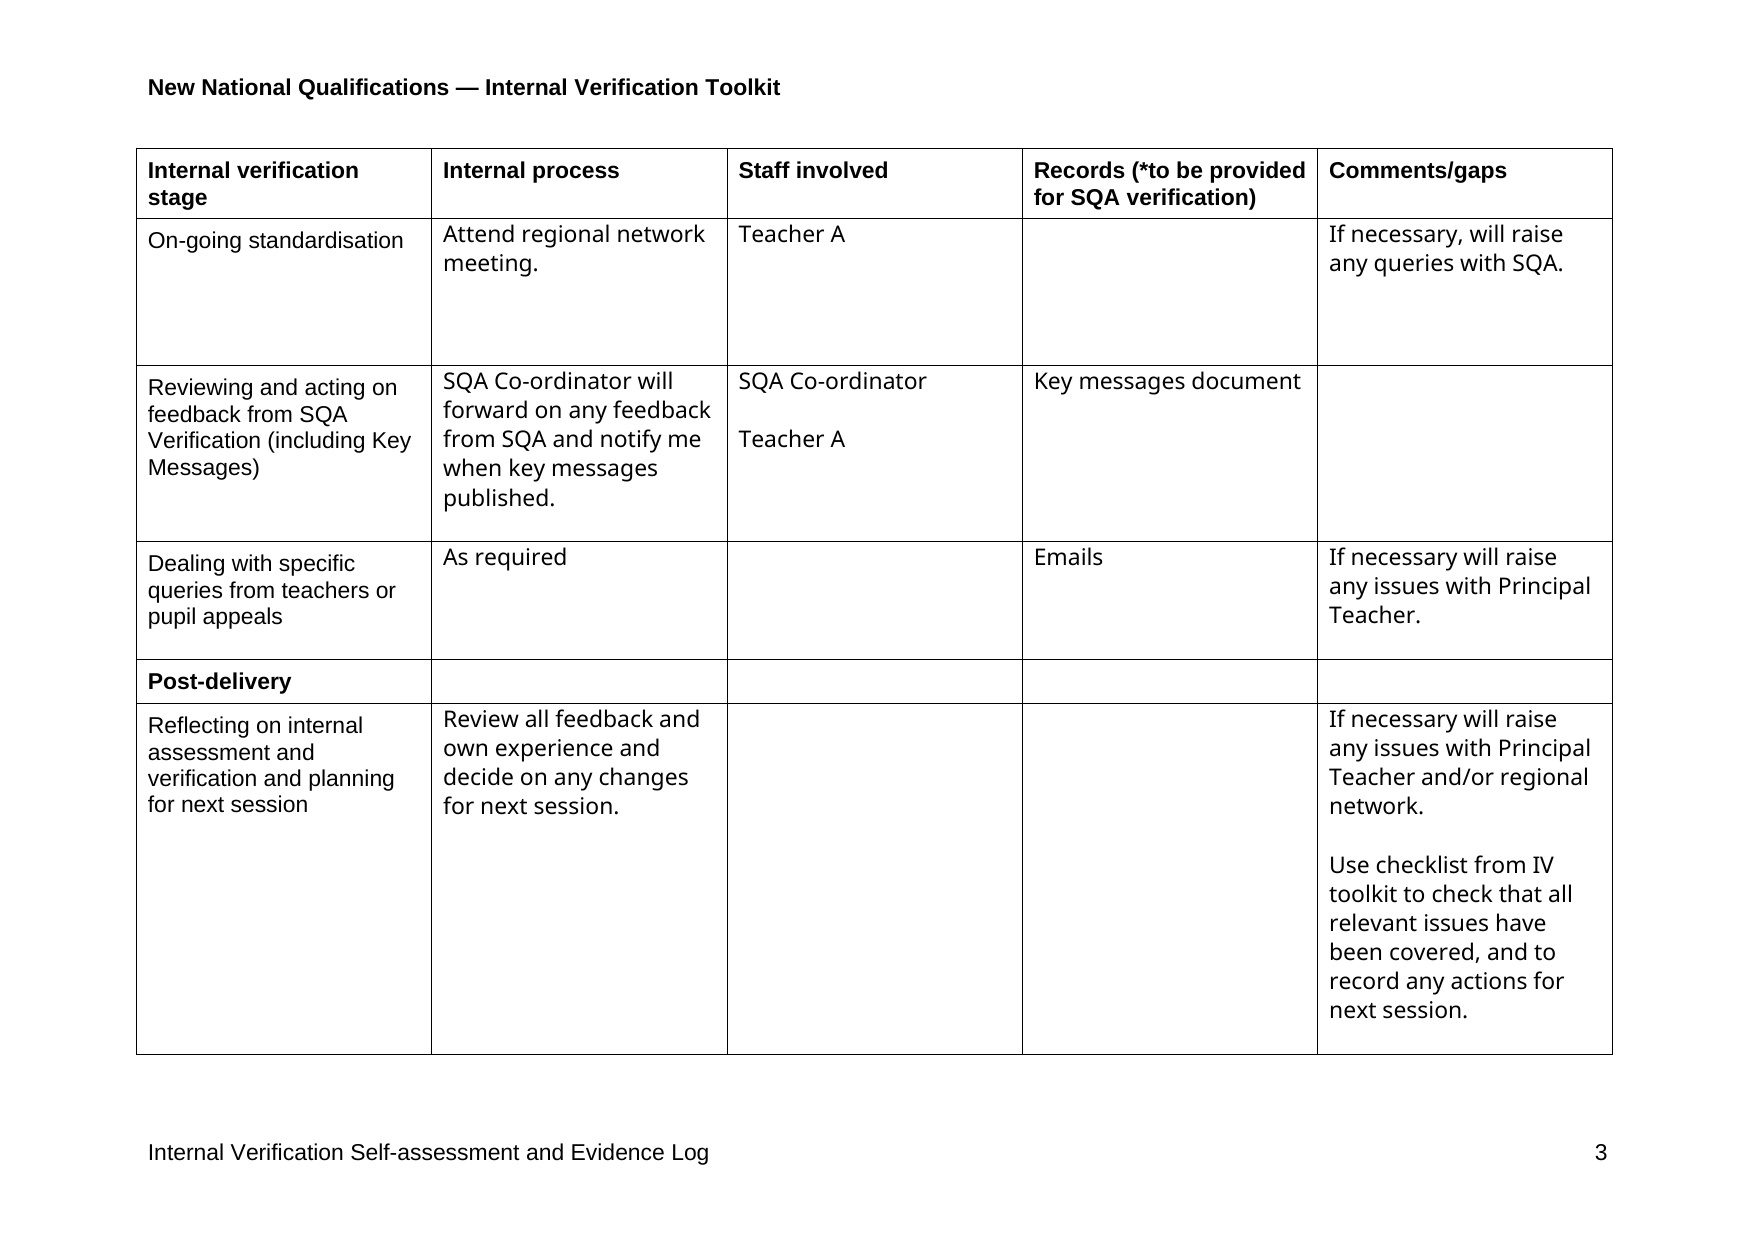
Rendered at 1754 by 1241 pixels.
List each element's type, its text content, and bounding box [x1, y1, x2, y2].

table_cell Review all feedback and own experience and decide on any changes for next session. [432, 704, 727, 1054]
table_cell [1023, 660, 1317, 703]
table_header Staff involved [728, 149, 1022, 218]
table_cell Attend regional network meeting. [432, 219, 727, 365]
table_cell If necessary will raise any issues with Principal Teacher and/or regional network. Use checklist from IV toolkit to check that all relevant issues have been covered, and to record any actions for next session. [1318, 704, 1612, 1054]
table_header Records (*to be provided for SQA verification) [1023, 149, 1317, 218]
table_cell SQA Co-ordinator will forward on any feedback from SQA and notify me when key messages published. [432, 366, 727, 541]
table_cell [1023, 219, 1317, 365]
table_cell [432, 660, 727, 703]
table_cell [728, 704, 1022, 1054]
table_cell Post-delivery [137, 660, 431, 703]
table_cell Key messages document [1023, 366, 1317, 541]
table_cell [728, 660, 1022, 703]
table_cell [1023, 704, 1317, 1054]
table_cell As required [432, 542, 727, 659]
table_cell On-going standardisation [137, 219, 431, 365]
table_cell Reflecting on internal assessment and verification and planning for next session [137, 704, 431, 1054]
table_header Internal process [432, 149, 727, 218]
table_header Comments/gaps [1318, 149, 1612, 218]
table_cell [1318, 366, 1612, 541]
table_cell Teacher A [728, 219, 1022, 365]
table_cell Emails [1023, 542, 1317, 659]
table_cell [728, 542, 1022, 659]
table_cell Reviewing and acting on feedback from SQA Verification (including Key Messages) [137, 366, 431, 541]
table_cell Dealing with specific queries from teachers or pupil appeals [137, 542, 431, 659]
table_cell If necessary will raise any issues with Principal Teacher. [1318, 542, 1612, 659]
table_cell If necessary, will raise any queries with SQA. [1318, 219, 1612, 365]
table_cell [1318, 660, 1612, 703]
table_header Internal verification stage [137, 149, 431, 218]
table_cell SQA Co-ordinator Teacher A [728, 366, 1022, 541]
